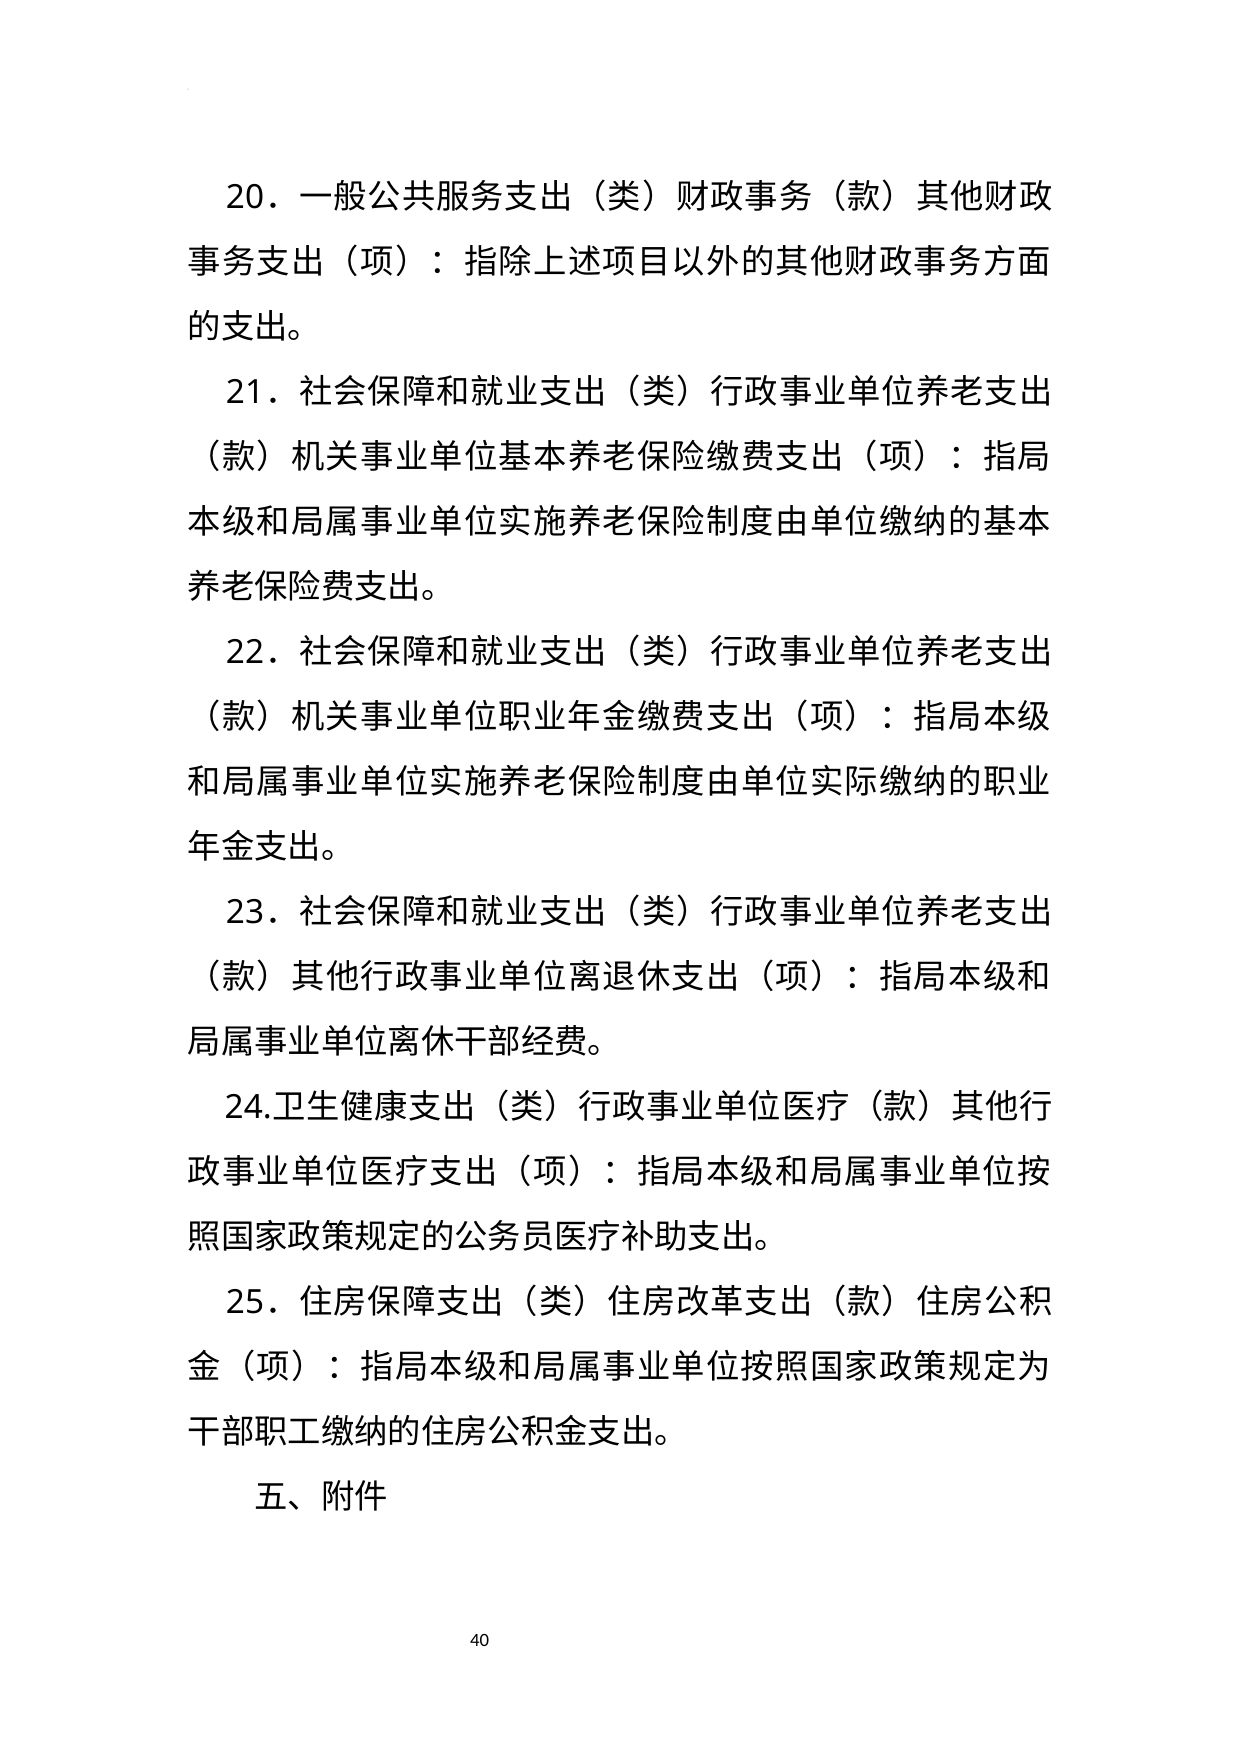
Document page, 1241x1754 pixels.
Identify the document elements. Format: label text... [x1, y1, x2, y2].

text 五、附件 [187, 1462, 1053, 1527]
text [187, 162, 1053, 1462]
